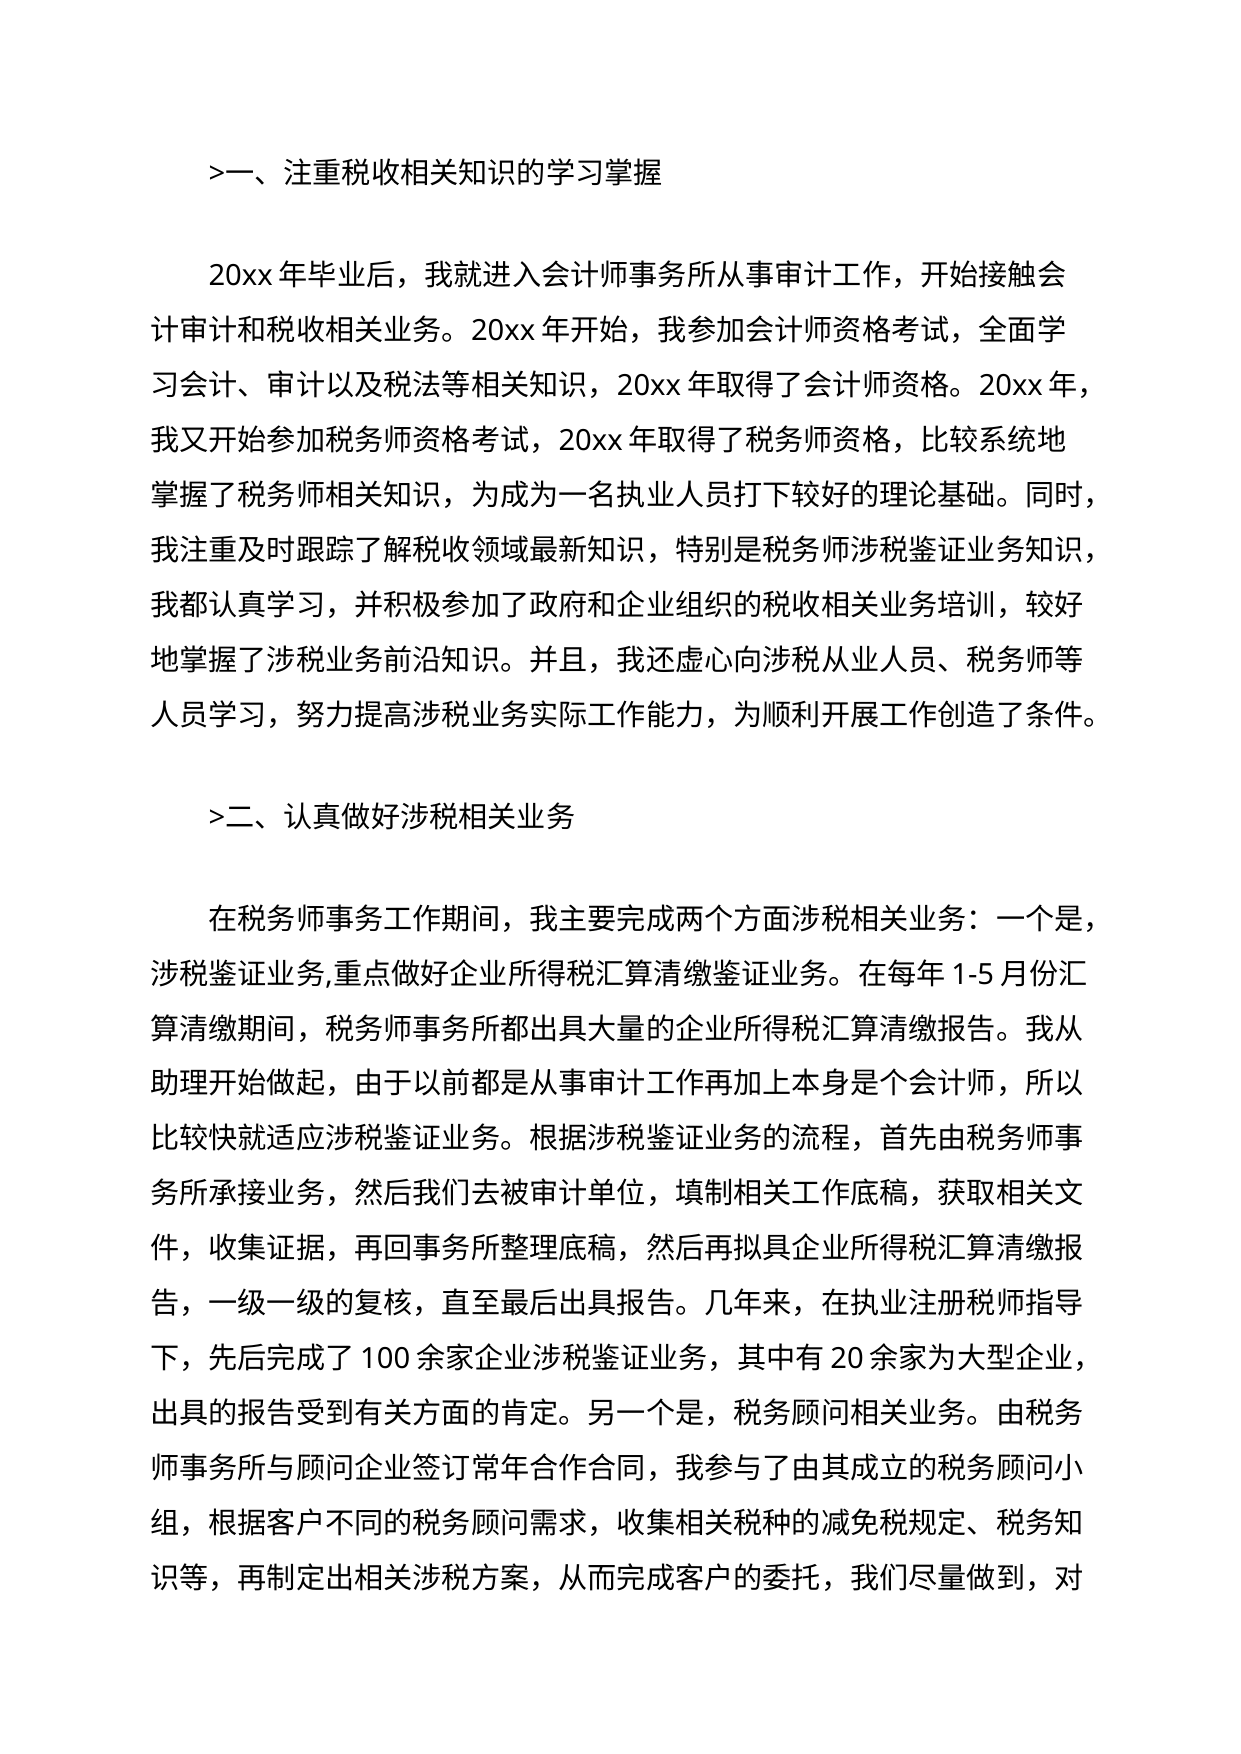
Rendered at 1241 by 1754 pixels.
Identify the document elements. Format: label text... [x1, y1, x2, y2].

text >二、认真做好涉税相关业务 [150, 793, 1090, 836]
text 20xx年毕业后，我就进入会计师事务所从事审计工作，开始接触会计审计和税收相关业务。20xx年开始，我参加会计师资格考试，全面学习会计、审计以及税法等相关知识，20xx年取得了会计师资格。20xx年，我又开始参加税务师资格考试，20xx年取得了税务师资格，比较系统地掌握了税务师相关知识，为成为一名执业人员打下较好的理论基础。同时，我注重及时跟踪了解税收领域最新知识，特别是税务师涉税鉴证业务知识，我都认真学习，并积极参加了政府和企业组织的税收相关业务培训，较好地掌握了涉税业务前沿知识。并且，我还虚心向涉税从业人员、税务师等人员学习，努力提高涉税业务实际工作能力，为顺利开展工作创造了条件。 [150, 252, 1090, 734]
text >一、注重税收相关知识的学习掌握 [150, 150, 1090, 192]
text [150, 895, 1090, 1597]
